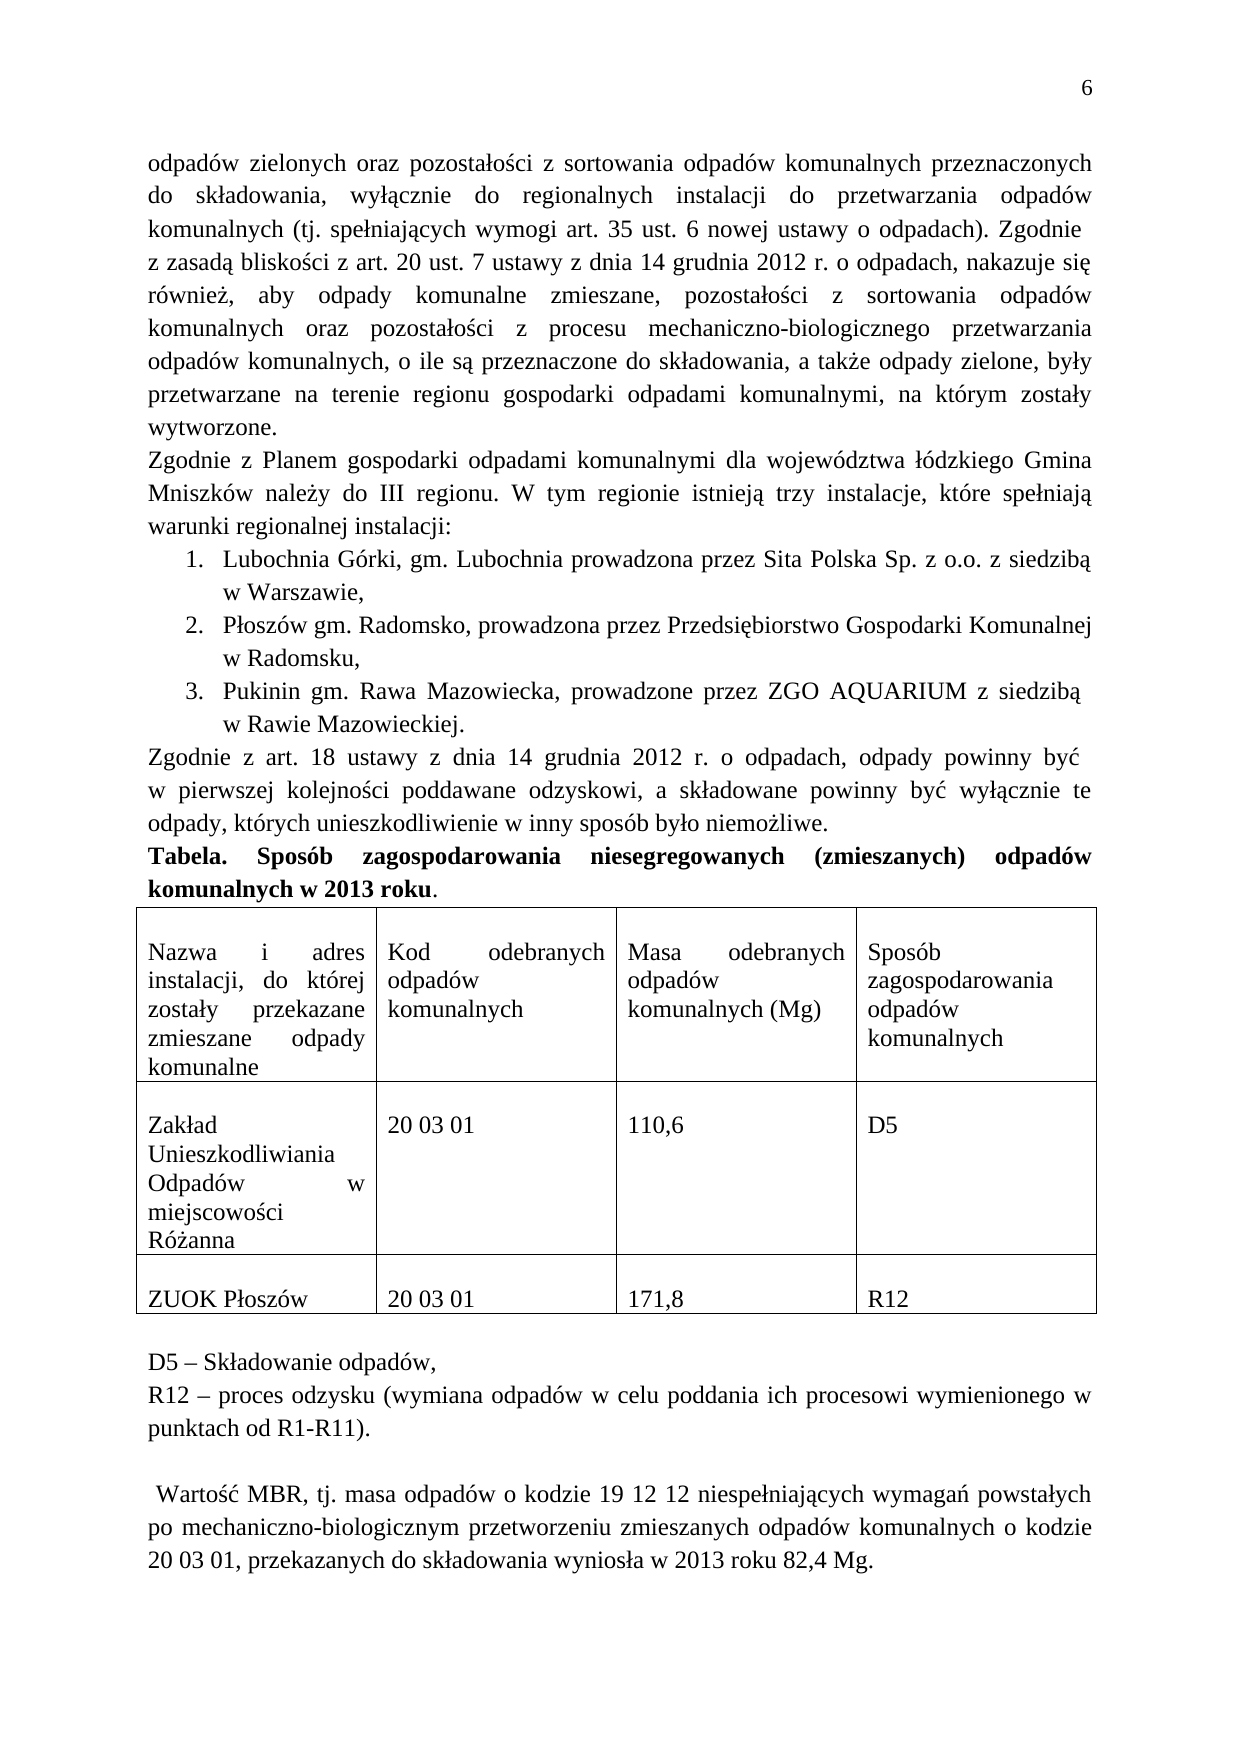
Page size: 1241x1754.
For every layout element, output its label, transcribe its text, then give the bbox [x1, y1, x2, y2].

table_cell R12 [857, 1255, 1096, 1313]
text Zgodnie z Planem gospodarki odpadami komunalnymi dla województwa łódzkiego Gmina Mniszków należy do III regionu. W tym regionie istnieją trzy instalacje, które spełniają warunki regionalnej instalacji: [148, 445, 1093, 539]
table_cell 20 03 01 [377, 1255, 616, 1313]
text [148, 148, 1093, 441]
table_cell Zakład Unieszkodliwiania Odpadów w miejscowości Różanna [137, 1082, 376, 1254]
list Pukinin gm. Rawa Mazowiecka, prowadzone przez ZGO AQUARIUM z siedzibą w Rawie Mazowieckiej. [185, 676, 1093, 738]
list Płoszów gm. Radomsko, prowadzona przez Przedsiębiorstwo Gospodarki Komunalnej w Radomsku, [185, 610, 1093, 672]
table_header Kod odebranych odpadów komunalnych [377, 908, 616, 1081]
table_cell ZUOK Płoszów [137, 1255, 376, 1313]
table_cell 171,8 [617, 1255, 856, 1313]
list Lubochnia Górki, gm. Lubochnia prowadzona przez Sita Polska Sp. z o.o. z siedzibą w Warszawie, [185, 544, 1093, 606]
table_header Nazwa i adres instalacji, do której zostały przekazane zmieszane odpady komunalne [137, 908, 376, 1081]
table_cell 20 03 01 [377, 1082, 616, 1254]
text Zgodnie z art. 18 ustawy z dnia 14 grudnia 2012 r. o odpadach, odpady powinny być w pierwszej kolejności poddawane odzyskowi, a składowane powinny być wyłącznie te odpady, których unieszkodliwienie w inny sposób było niemożliwe. [148, 742, 1093, 837]
table_cell 110,6 [617, 1082, 856, 1254]
text D5 – Składowanie odpadów, [148, 1347, 1093, 1376]
text Tabela. Sposób zagospodarowania niesegregowanych (zmieszanych) odpadów komunalnych w 2013 roku. [148, 841, 1093, 903]
text Wartość MBR, tj. masa odpadów o kodzie 19 12 12 niespełniających wymagań powstałych po mechaniczno-biologicznym przetworzeniu zmieszanych odpadów komunalnych o kodzie 20 03 01, przekazanych do składowania wyniosła w 2013 roku 82,4 Mg. [148, 1479, 1093, 1574]
table_header Sposób zagospodarowania odpadów komunalnych [857, 908, 1096, 1081]
table_cell D5 [857, 1082, 1096, 1254]
table_header Masa odebranych odpadów komunalnych (Mg) [617, 908, 856, 1081]
text R12 – proces odzysku (wymiana odpadów w celu poddania ich procesowi wymienionego w punktach od R1-R11). [148, 1380, 1093, 1442]
